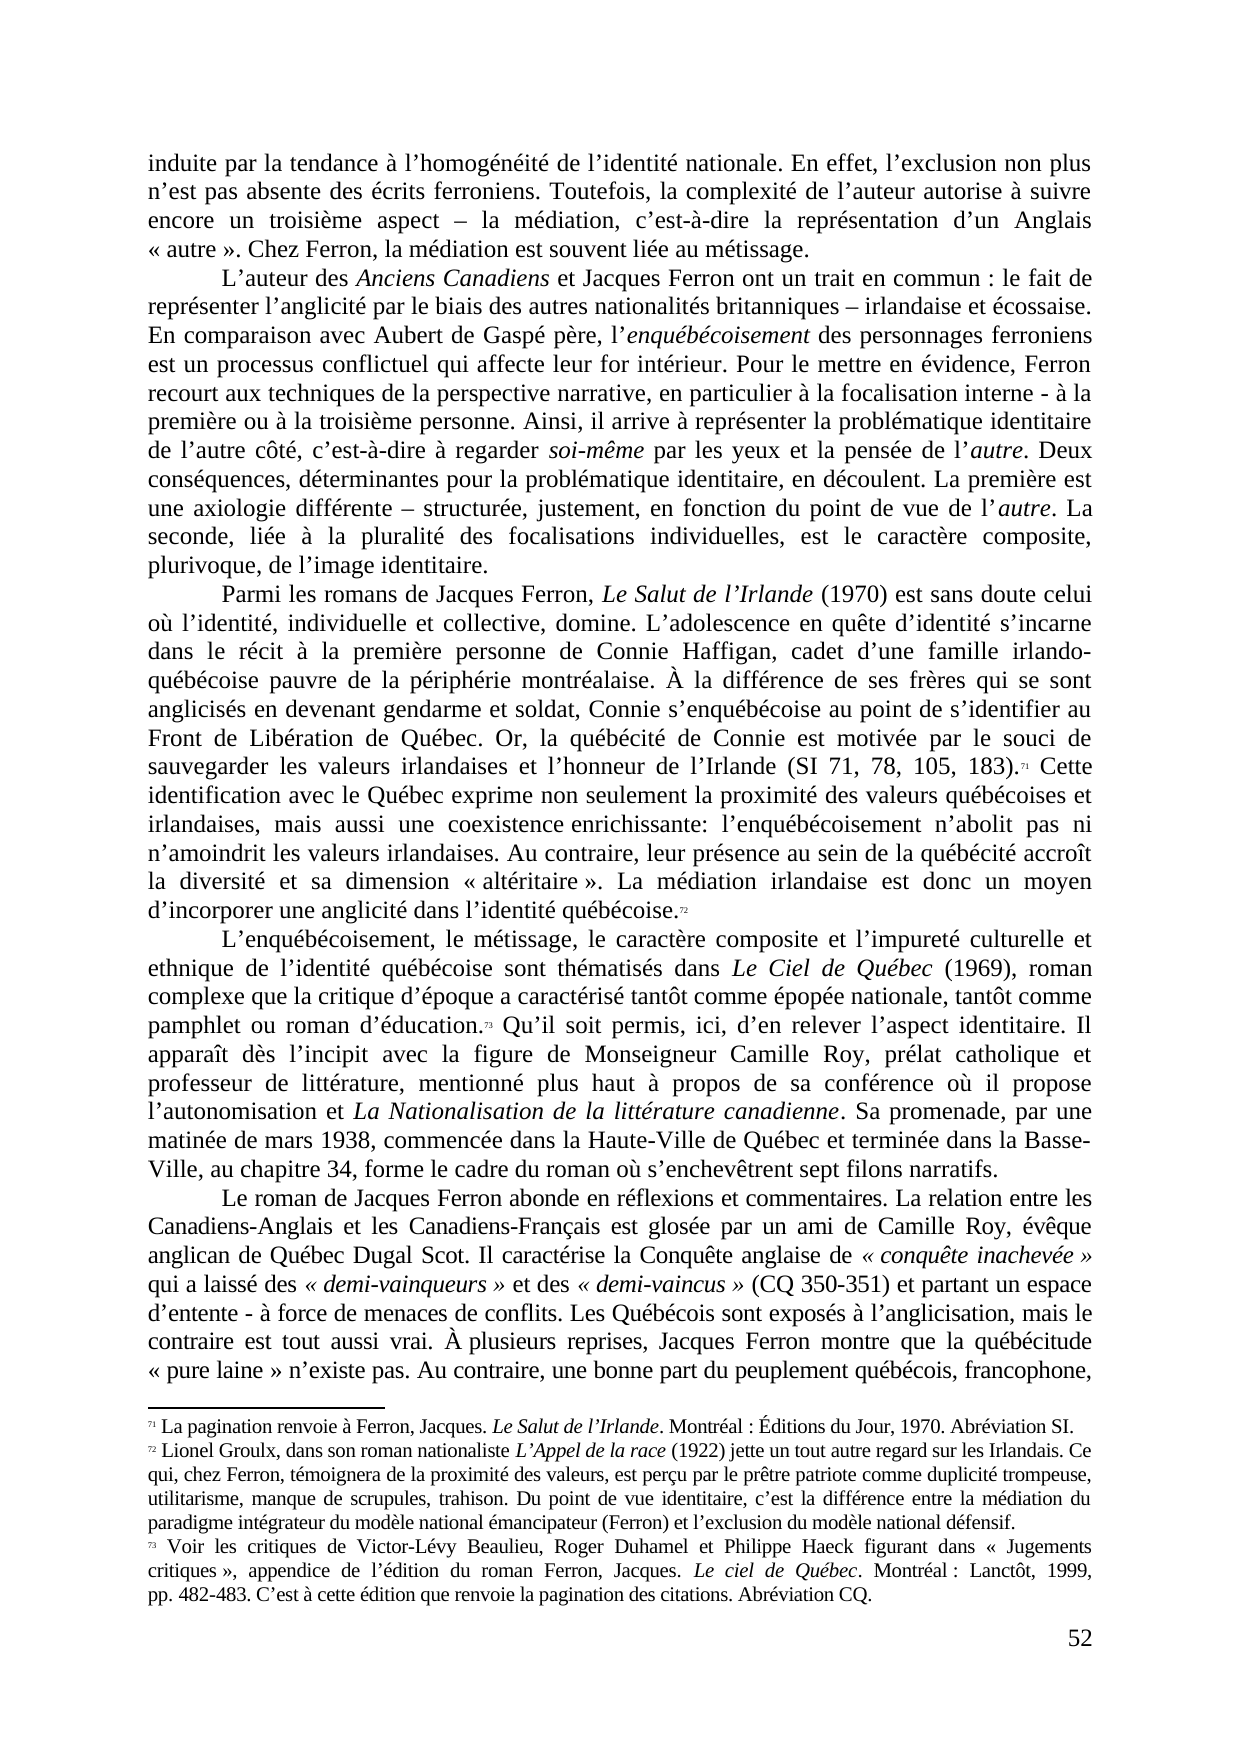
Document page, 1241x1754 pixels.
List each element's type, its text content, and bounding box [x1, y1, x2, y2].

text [148, 1183, 1093, 1384]
text L’enquébécoisement, le métissage, le caractère composite et l’impureté culturelle et ethnique de l’identité québécoise sont thématisés dans Le Ciel de Québec (1969), roman complexe que la critique d’époque a caractérisé tantôt comme épopée nationale, tantôt comme pamphlet ou roman d’éducation. Qu’il soit permis, ici, d’en relever l’aspect identitaire. Il apparaît dès l’incipit avec la figure de Monseigneur Camille Roy, prélat catholique et professeur de littérature, mentionné plus haut à propos de sa conférence où il propose l’autonomisation et La Nationalisation de la littérature canadienne. Sa promenade, par une matinée de mars 1938, commencée dans la Haute-Ville de Québec et terminée dans la Basse-Ville, au chapitre 34, forme le cadre du roman où s’enchevêtrent sept filons narratifs. [148, 924, 1093, 1183]
text L’auteur des Anciens Canadiens et Jacques Ferron ont un trait en commun : le fait de représenter l’anglicité par le biais des autres nationalités britanniques – irlandaise et écossaise. En comparaison avec Aubert de Gaspé père, l’enquébécoisement des personnages ferroniens est un processus conflictuel qui affecte leur for intérieur. Pour le mettre en évidence, Ferron recourt aux techniques de la perspective narrative, en particulier à la focalisation interne - à la première ou à la troisième personne. Ainsi, il arrive à représenter la problématique identitaire de l’autre côté, c’est-à-dire à regarder soi-même par les yeux et la pensée de l’autre. Deux conséquences, déterminantes pour la problématique identitaire, en découlent. La première est une axiologie différente – structurée, justement, en fonction du point de vue de l’autre. La seconde, liée à la pluralité des focalisations individuelles, est le caractère composite, plurivoque, de l’image identitaire. [148, 263, 1093, 579]
text Parmi les romans de Jacques Ferron, Le Salut de l’Irlande (1970) est sans doute celui où l’identité, individuelle et collective, domine. L’adolescence en quête d’identité s’incarne dans le récit à la première personne de Connie Haffigan, cadet d’une famille irlando-québécoise pauvre de la périphérie montréalaise. À la différence de ses frères qui se sont anglicisés en devenant gendarme et soldat, Connie s’enquébécoise au point de s’identifier au Front de Libération de Québec. Or, la québécité de Connie est motivée par le souci de sauvegarder les valeurs irlandaises et l’honneur de l’Irlande (SI 71, 78, 105, 183). Cette identification avec le Québec exprime non seulement la proximité des valeurs québécoises et irlandaises, mais aussi une coexistence enrichissante: l’enquébécoisement n’abolit pas ni n’amoindrit les valeurs irlandaises. Au contraire, leur présence au sein de la québécité accroît la diversité et sa dimension « altéritaire ». La médiation irlandaise est donc un moyen d’incorporer une anglicité dans l’identité québécoise. [148, 579, 1093, 924]
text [148, 148, 1093, 263]
